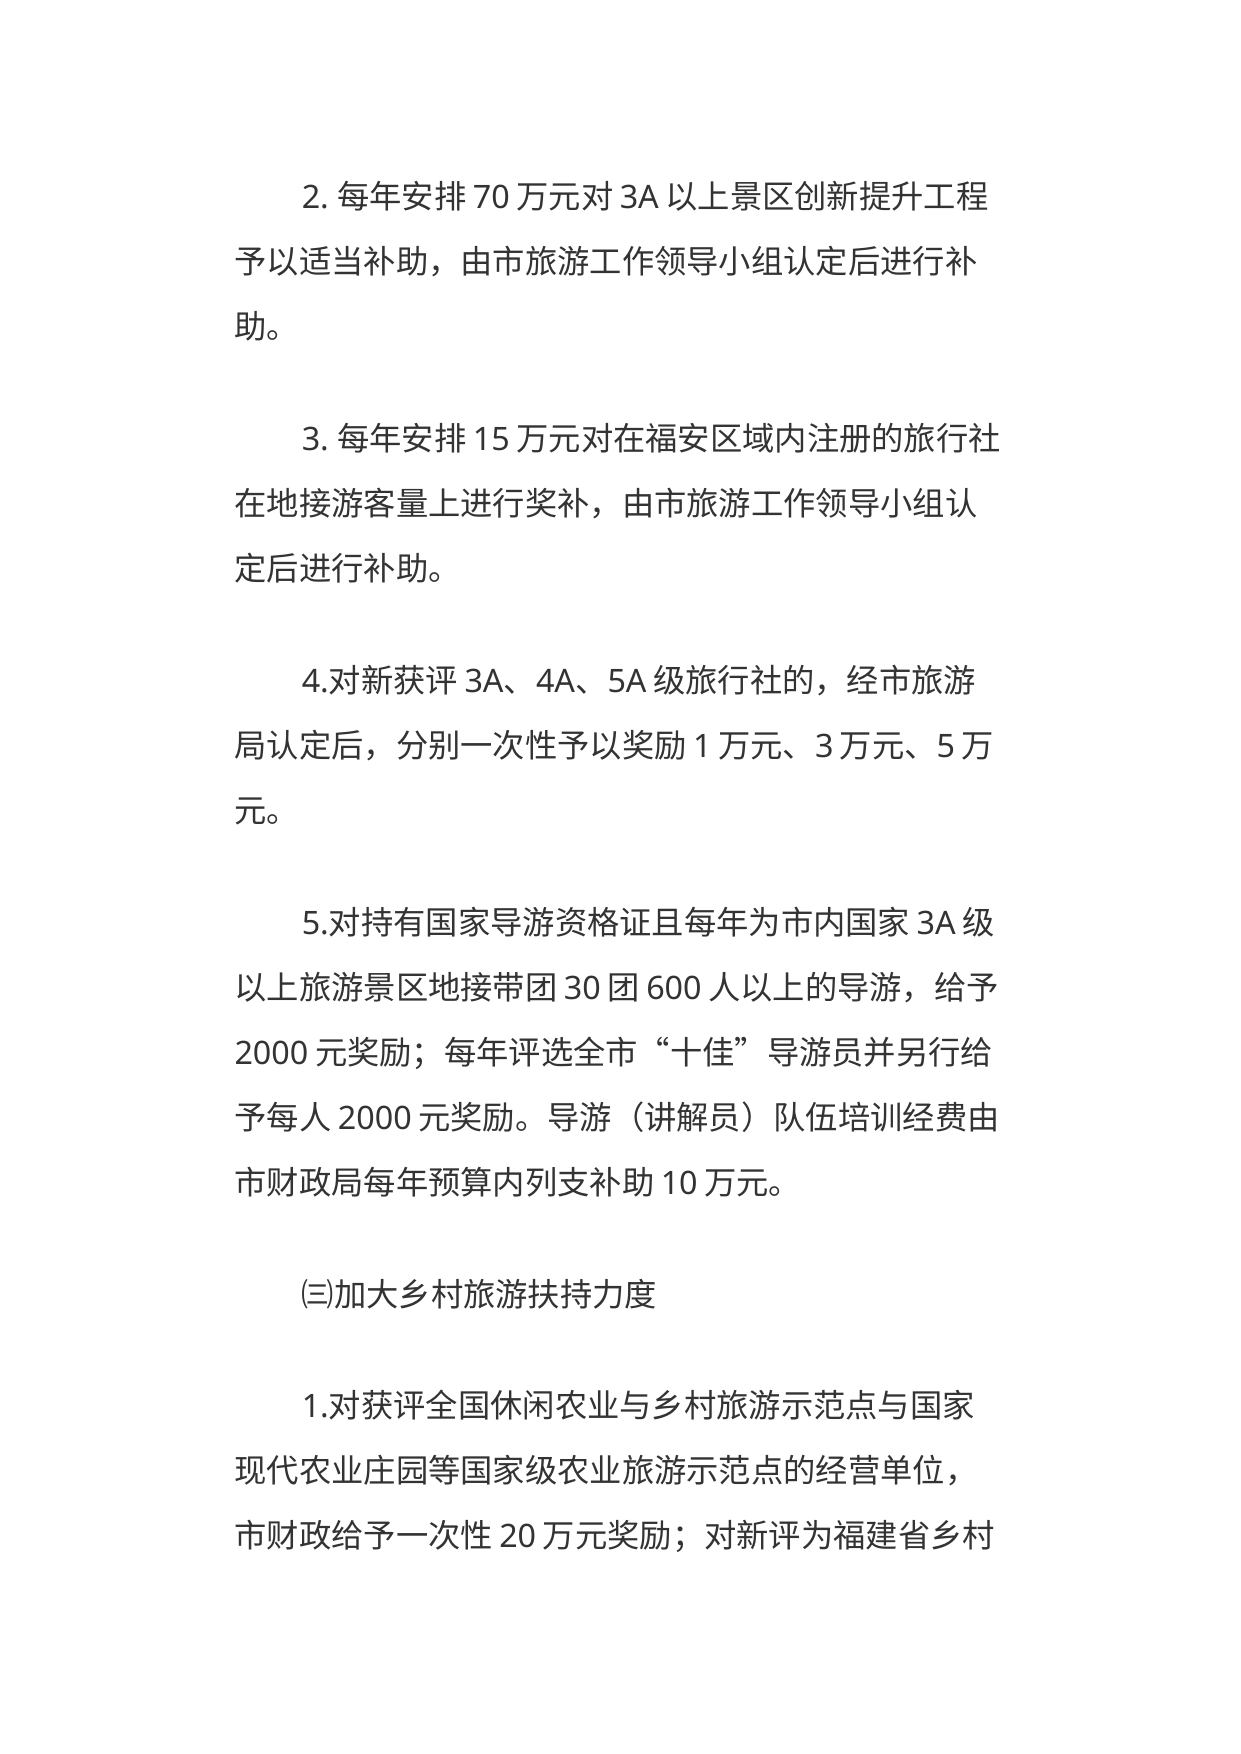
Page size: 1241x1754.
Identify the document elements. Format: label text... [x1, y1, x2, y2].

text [234, 1371, 1006, 1566]
text ㈢加大乡村旅游扶持力度 [234, 1259, 1006, 1324]
text 2. 每年安排70万元对3A以上景区创新提升工程予以适当补助，由市旅游工作领导小组认定后进行补助。 [234, 162, 1006, 357]
text 5.对持有国家导游资格证且每年为市内国家3A级以上旅游景区地接带团30团600人以上的导游，给予2000元奖励；每年评选全市“十佳”导游员并另行给予每人2000元奖励。导游（讲解员）队伍培训经费由市财政局每年预算内列支补助10万元。 [234, 888, 1006, 1213]
text 4.对新获评3A、4A、5A级旅行社的，经市旅游局认定后，分别一次性予以奖励1万元、3万元、5万元。 [234, 646, 1006, 841]
text 3. 每年安排15万元对在福安区域内注册的旅行社在地接游客量上进行奖补，由市旅游工作领导小组认定后进行补助。 [234, 404, 1006, 599]
